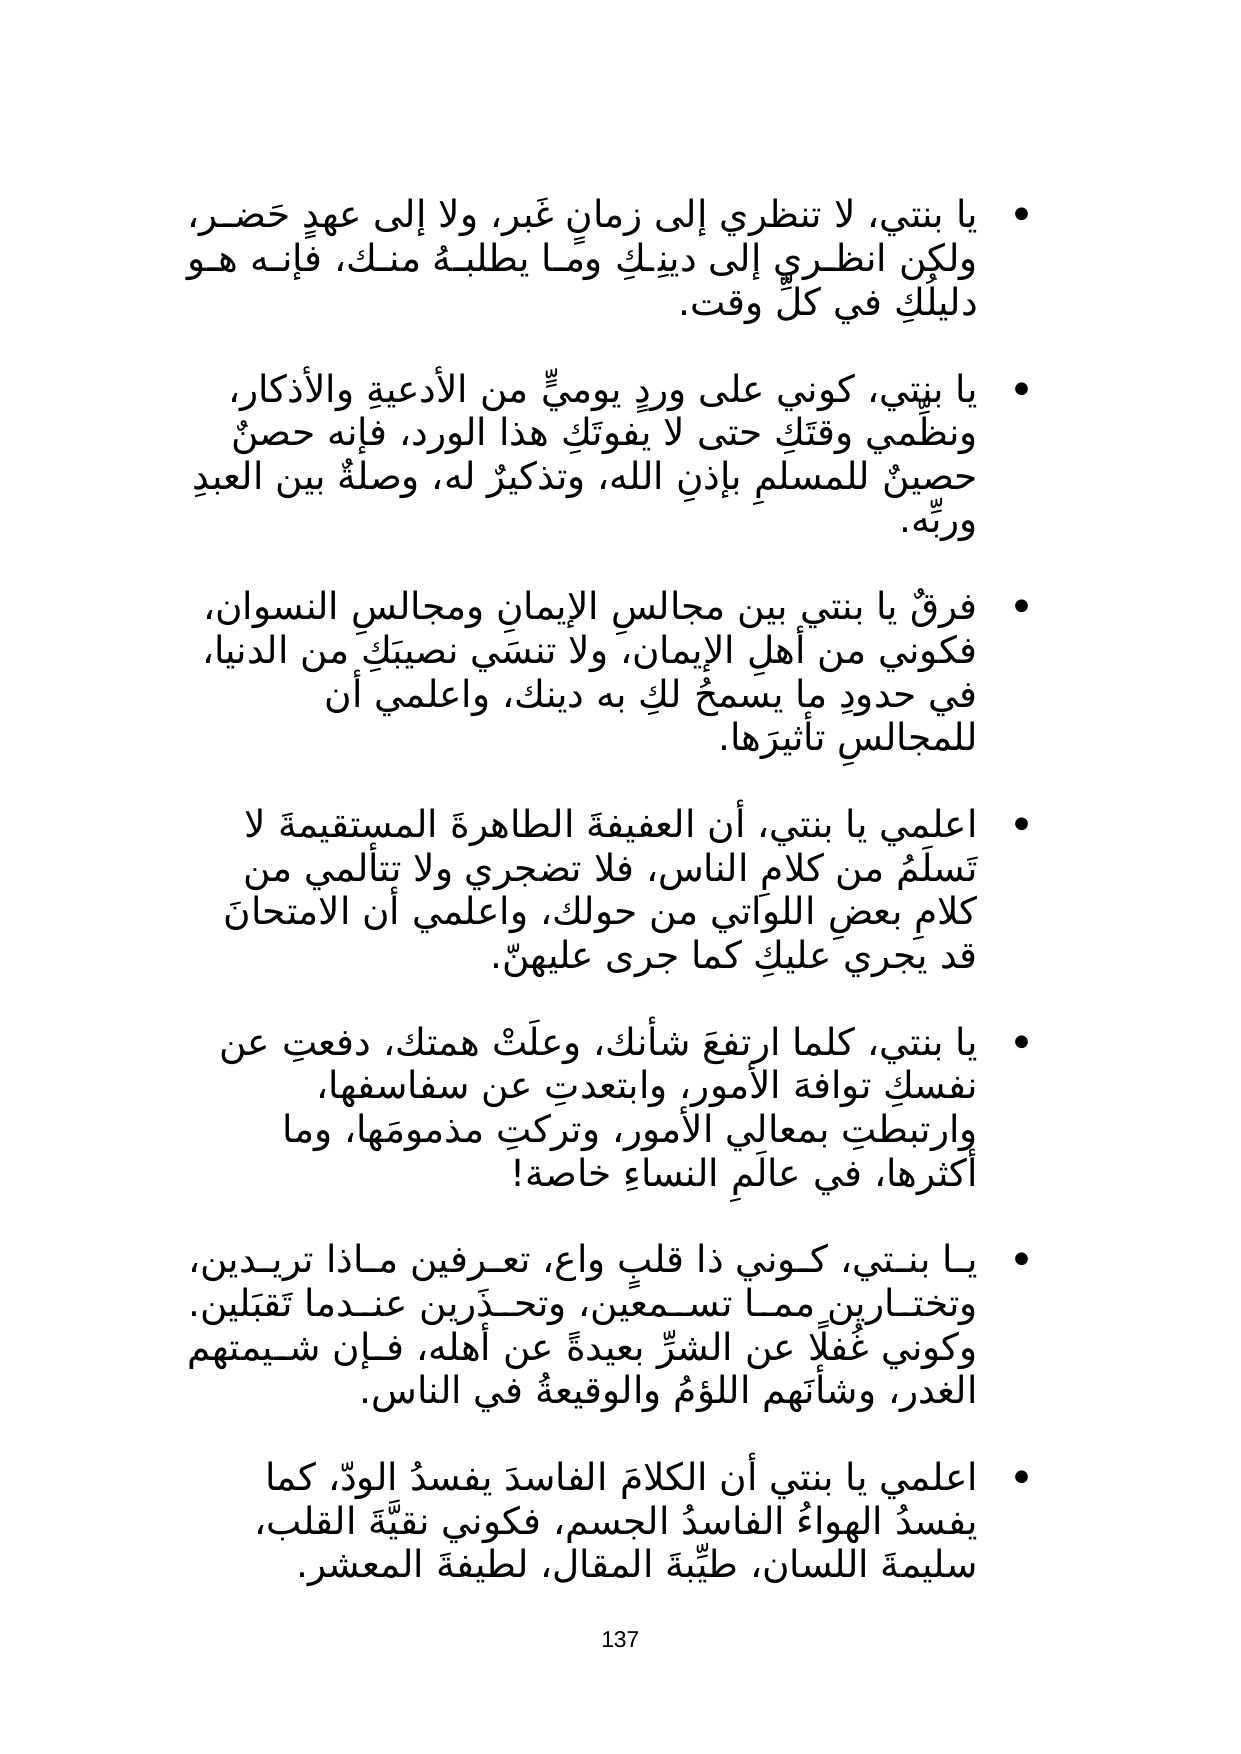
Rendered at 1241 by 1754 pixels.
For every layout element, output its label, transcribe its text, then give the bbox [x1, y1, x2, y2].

list اعلمي يا بنتي أن الكلامَ الفاسدَ يفسدُ الودّ، كما يفسدُ الهواءُ الفاسدُ الجسم، فكوني نقيَّةَ القلب، سليمةَ اللسان، طيِّبةَ المقال، لطيفةَ المعشر. [187, 1456, 1015, 1587]
list يا بنتي، لا تنظري إلى زمانٍ غَبر، ولا إلى عهدٍ حَضر، ولكن انظري إلى دينِكِ وما يطلبهُ منك، فإنه هو دليلُكِ في كلِّ وقت. [187, 193, 1015, 324]
list يا بنتي، كوني على وردٍ يوميٍّ من الأدعيةِ والأذكار، ونظِّمي وقتَكِ حتى لا يفوتَكِ هذا الورد، فإنه حصنٌ حصينٌ للمسلمِ بإذنِ الله، وتذكيرٌ له، وصلةٌ بين العبدِ وربِّه. [187, 367, 1015, 542]
list يا بنتي، كوني ذا قلبٍ واع، تعرفين ماذا تريدين، وتختارين مما تسمعين، وتحذَرين عندما تَقبَلين. وكوني غُفلًا عن الشرِّ بعيدةً عن أهله، فإن شيمتهم الغدر، وشأنَهم اللؤمُ والوقيعةُ في الناس. [187, 1238, 1015, 1413]
list اعلمي يا بنتي، أن العفيفةَ الطاهرةَ المستقيمةَ لا تَسلَمُ من كلامِ الناس، فلا تضجري ولا تتألمي من كلامِ بعضِ اللواتي من حولك، واعلمي أن الامتحانَ قد يجري عليكِ كما جرى عليهنّ. [187, 803, 1015, 977]
list فرقٌ يا بنتي بين مجالسِ الإيمانِ ومجالسِ النسوان، فكوني من أهلِ الإيمان، ولا تنسَي نصيبَكِ من الدنيا، في حدودِ ما يسمحُ لكِ به دينك، واعلمي أن للمجالسِ تأثيرَها. [187, 585, 1015, 759]
list يا بنتي، كلما ارتفعَ شأنك، وعلَتْ همتك، دفعتِ عن نفسكِ توافهَ الأمور، وابتعدتِ عن سفاسفها، وارتبطتِ بمعالي الأمور، وتركتِ مذمومَها، وما أكثرها، في عالَمِ النساءِ خاصة! [187, 1020, 1015, 1195]
